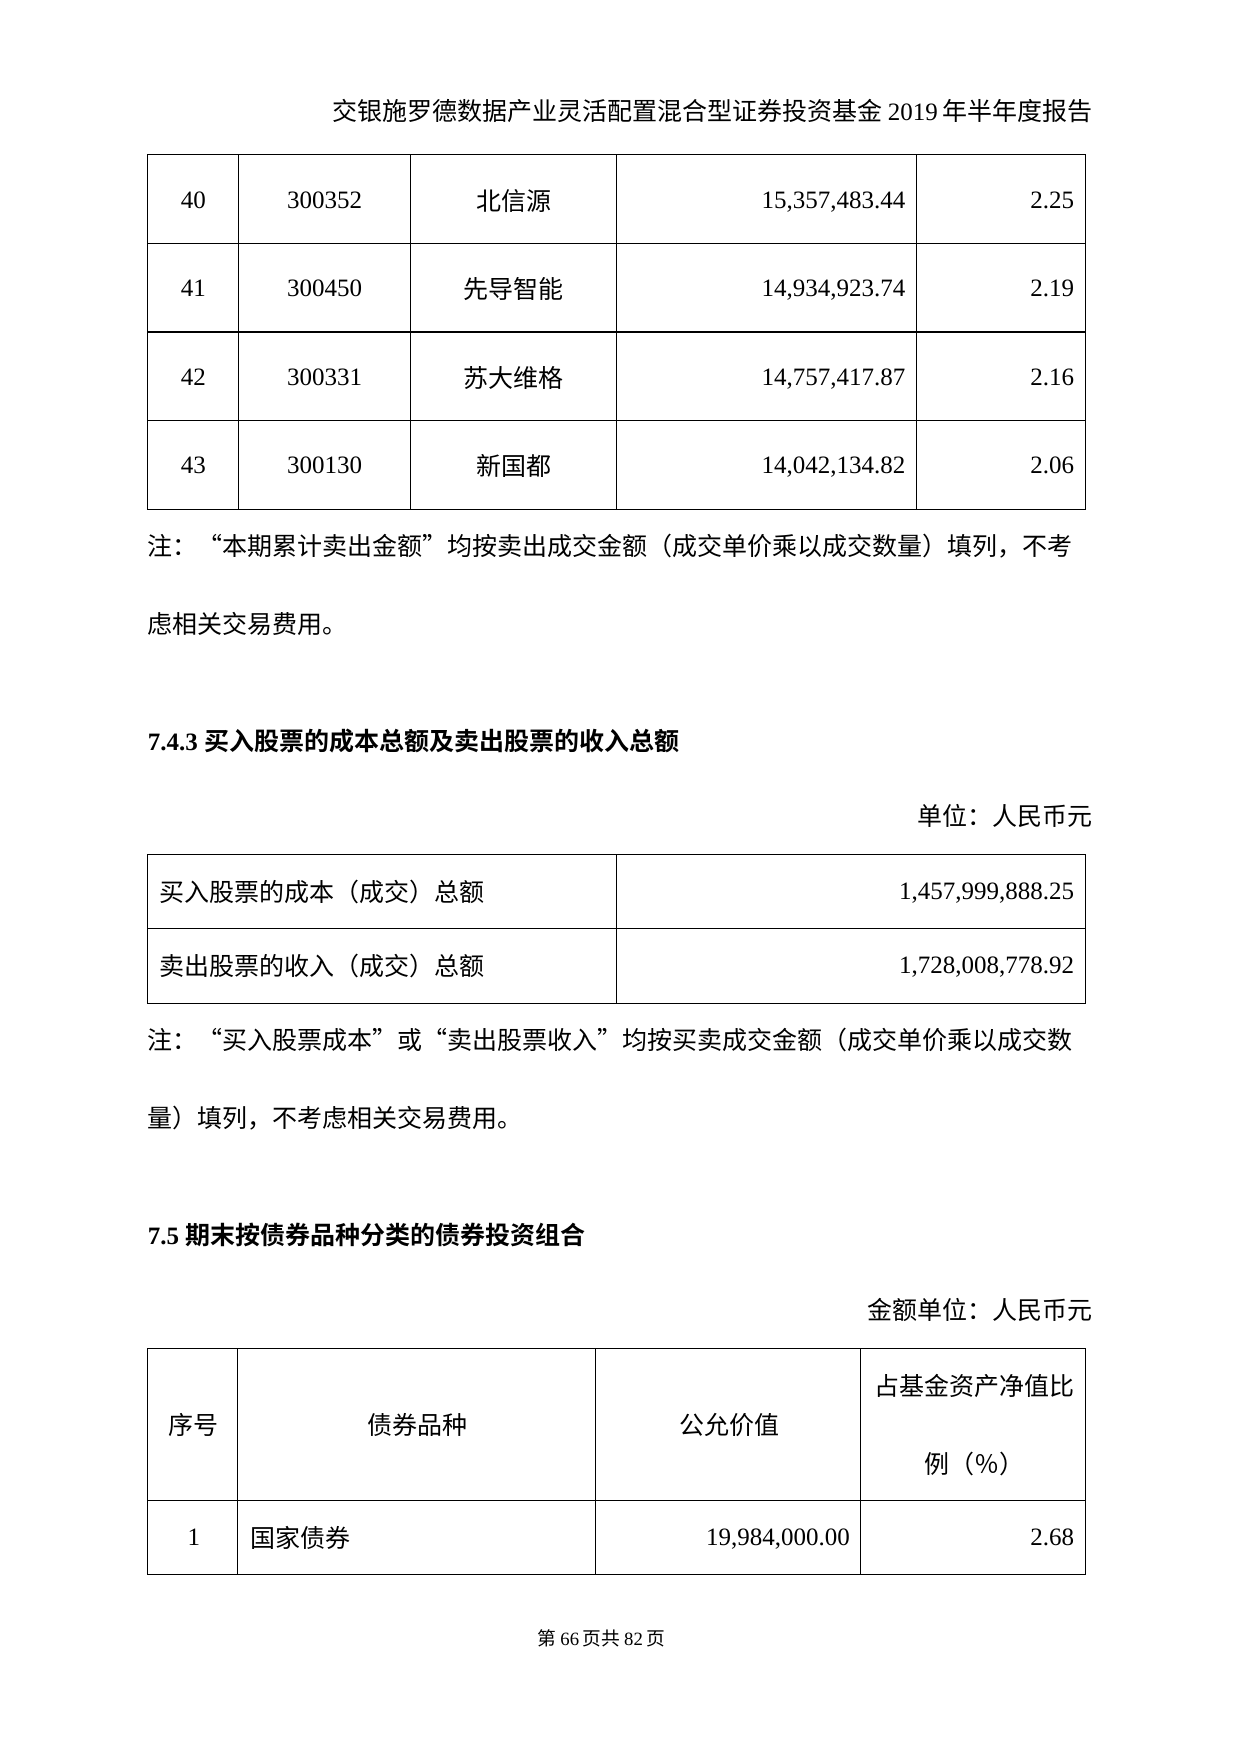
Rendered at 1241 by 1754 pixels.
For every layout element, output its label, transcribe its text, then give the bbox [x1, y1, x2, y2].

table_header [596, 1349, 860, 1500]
text 金额单位：人民币元 [149, 1276, 1092, 1341]
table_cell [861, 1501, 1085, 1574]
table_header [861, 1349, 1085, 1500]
subtitle 7.5 期末按债券品种分类的债券投资组合 [148, 1201, 1092, 1266]
table_cell 40 [148, 155, 238, 243]
table_cell 300450 [239, 244, 410, 331]
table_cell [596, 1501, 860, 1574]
table_cell 43 [148, 421, 238, 508]
table_cell 先导智能 [411, 244, 616, 331]
table_cell 15,357,483.44 [617, 155, 916, 243]
table_cell 300331 [239, 333, 410, 420]
table_cell 14,934,923.74 [617, 244, 916, 331]
text 注：“买入股票成本”或“卖出股票收入”均按买卖成交金额（成交单价乘以成交数量）填列，不考虑相关交易费用。 [148, 1006, 1092, 1149]
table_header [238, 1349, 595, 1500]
table_cell 苏大维格 [411, 333, 616, 420]
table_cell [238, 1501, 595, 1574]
table_cell 2.25 [917, 155, 1085, 243]
table_cell 2.19 [917, 244, 1085, 331]
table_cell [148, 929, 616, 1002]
table_header 1,457,999,888.25 [617, 855, 1085, 928]
table_cell 300352 [239, 155, 410, 243]
table_cell 2.16 [917, 333, 1085, 420]
table_header 买入股票的成本（成交）总额 [148, 855, 616, 928]
table_cell 北信源 [411, 155, 616, 243]
table_cell 300130 [239, 421, 410, 508]
text 单位：人民币元 [149, 782, 1092, 847]
table_cell 41 [148, 244, 238, 331]
table_cell 2.06 [917, 421, 1085, 508]
table_cell 新国都 [411, 421, 616, 508]
text 注：“本期累计卖出金额”均按卖出成交金额（成交单价乘以成交数量）填列，不考虑相关交易费用。 [148, 512, 1092, 655]
text 7.4.3 买入股票的成本总额及卖出股票的收入总额 [148, 707, 1092, 772]
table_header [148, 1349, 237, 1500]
table_cell 14,042,134.82 [617, 421, 916, 508]
table_cell 14,757,417.87 [617, 333, 916, 420]
table_cell 42 [148, 333, 238, 420]
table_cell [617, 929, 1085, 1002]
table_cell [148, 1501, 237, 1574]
